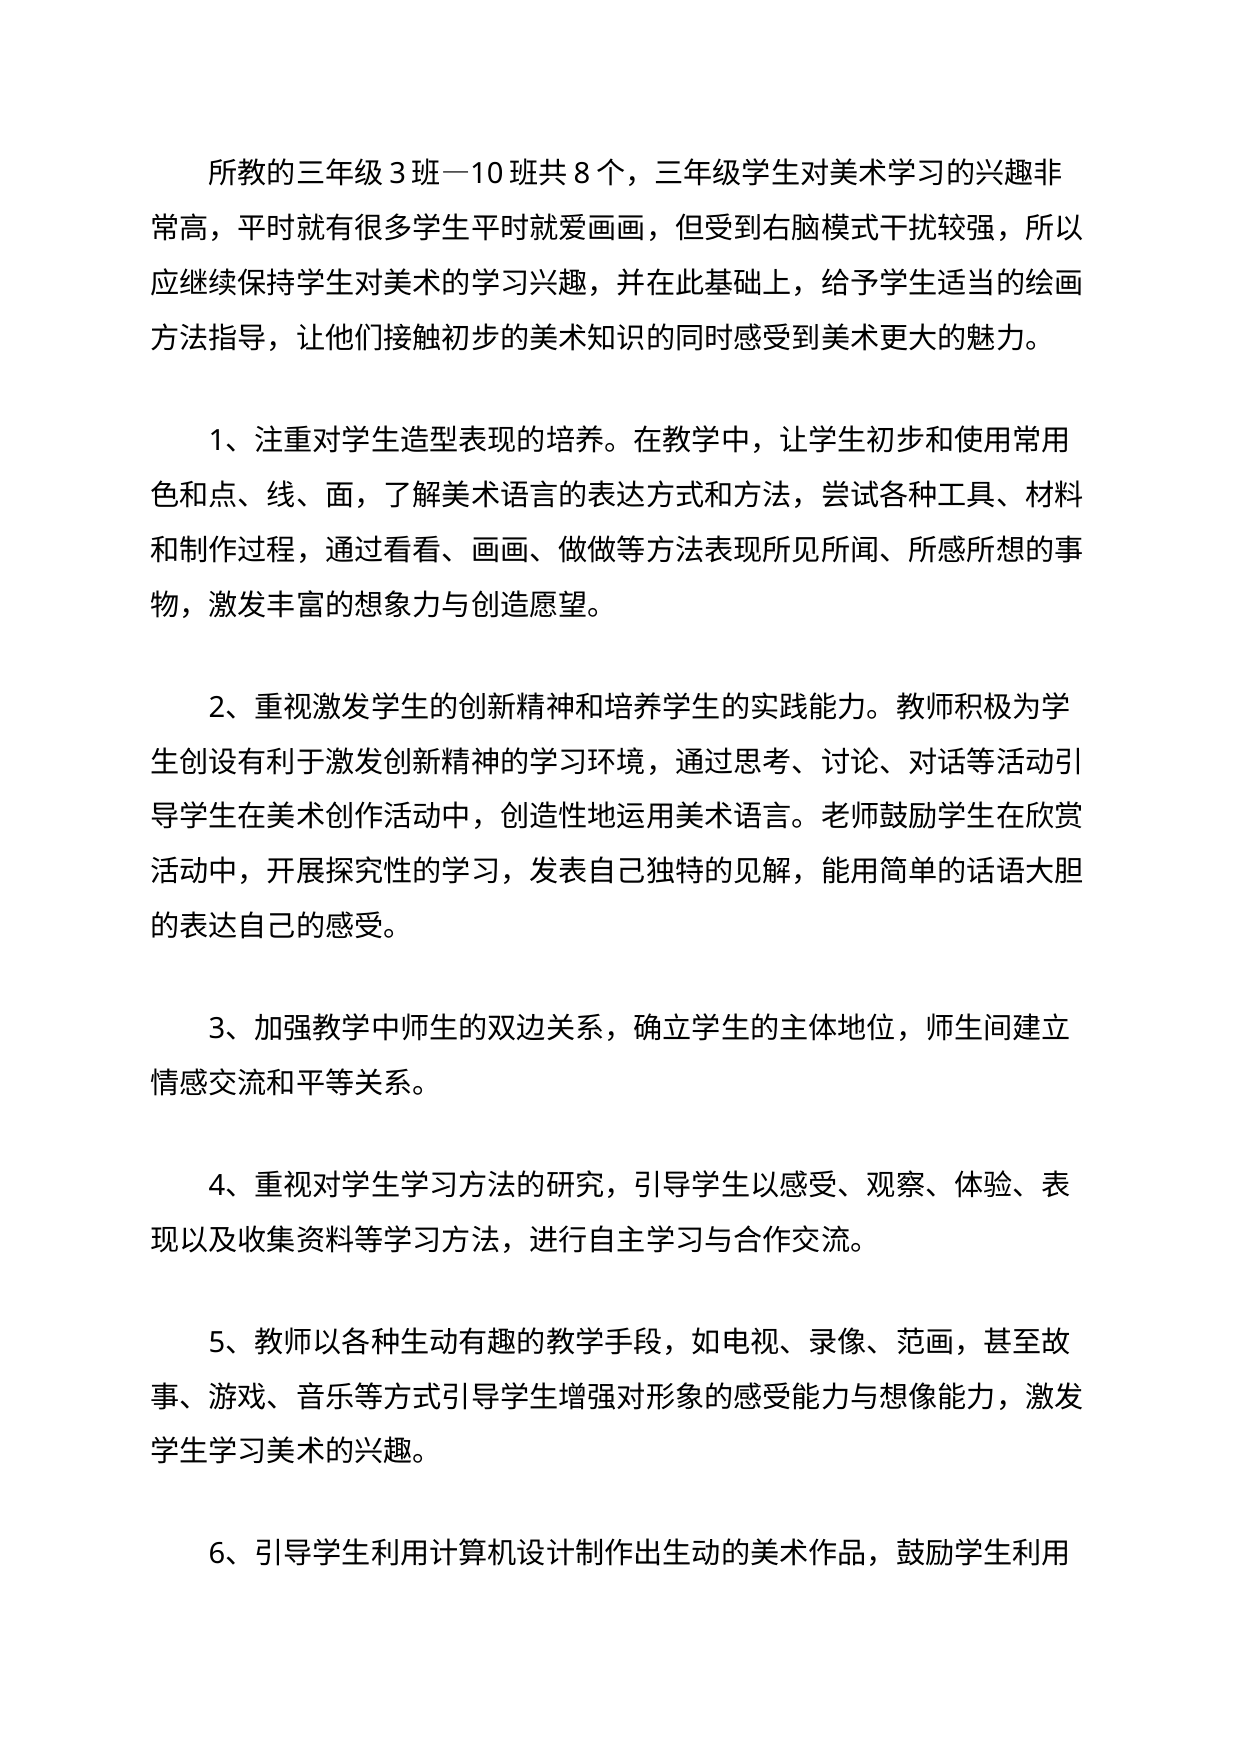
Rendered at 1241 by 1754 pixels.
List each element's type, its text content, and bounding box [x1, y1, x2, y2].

text 2、重视激发学生的创新精神和培养学生的实践能力。教师积极为学生创设有利于激发创新精神的学习环境，通过思考、讨论、对话等活动引导学生在美术创作活动中，创造性地运用美术语言。老师鼓励学生在欣赏活动中，开展探究性的学习，发表自己独特的见解，能用简单的话语大胆的表达自己的感受。 [150, 683, 1090, 945]
text 所教的三年级3班—10班共8个，三年级学生对美术学习的兴趣非常高，平时就有很多学生平时就爱画画，但受到右脑模式干扰较强，所以应继续保持学生对美术的学习兴趣，并在此基础上，给予学生适当的绘画方法指导，让他们接触初步的美术知识的同时感受到美术更大的魅力。 [150, 150, 1090, 357]
text 4、重视对学生学习方法的研究，引导学生以感受、观察、体验、表现以及收集资料等学习方法，进行自主学习与合作交流。 [150, 1161, 1090, 1259]
text 1、注重对学生造型表现的培养。在教学中，让学生初步和使用常用色和点、线、面，了解美术语言的表达方式和方法，尝试各种工具、材料和制作过程，通过看看、画画、做做等方法表现所见所闻、所感所想的事物，激发丰富的想象力与创造愿望。 [150, 417, 1090, 624]
text 5、教师以各种生动有趣的教学手段，如电视、录像、范画，甚至故事、游戏、音乐等方式引导学生增强对形象的感受能力与想像能力，激发学生学习美术的兴趣。 [150, 1318, 1090, 1470]
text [150, 1530, 1090, 1572]
text 3、加强教学中师生的双边关系，确立学生的主体地位，师生间建立情感交流和平等关系。 [150, 1004, 1090, 1102]
